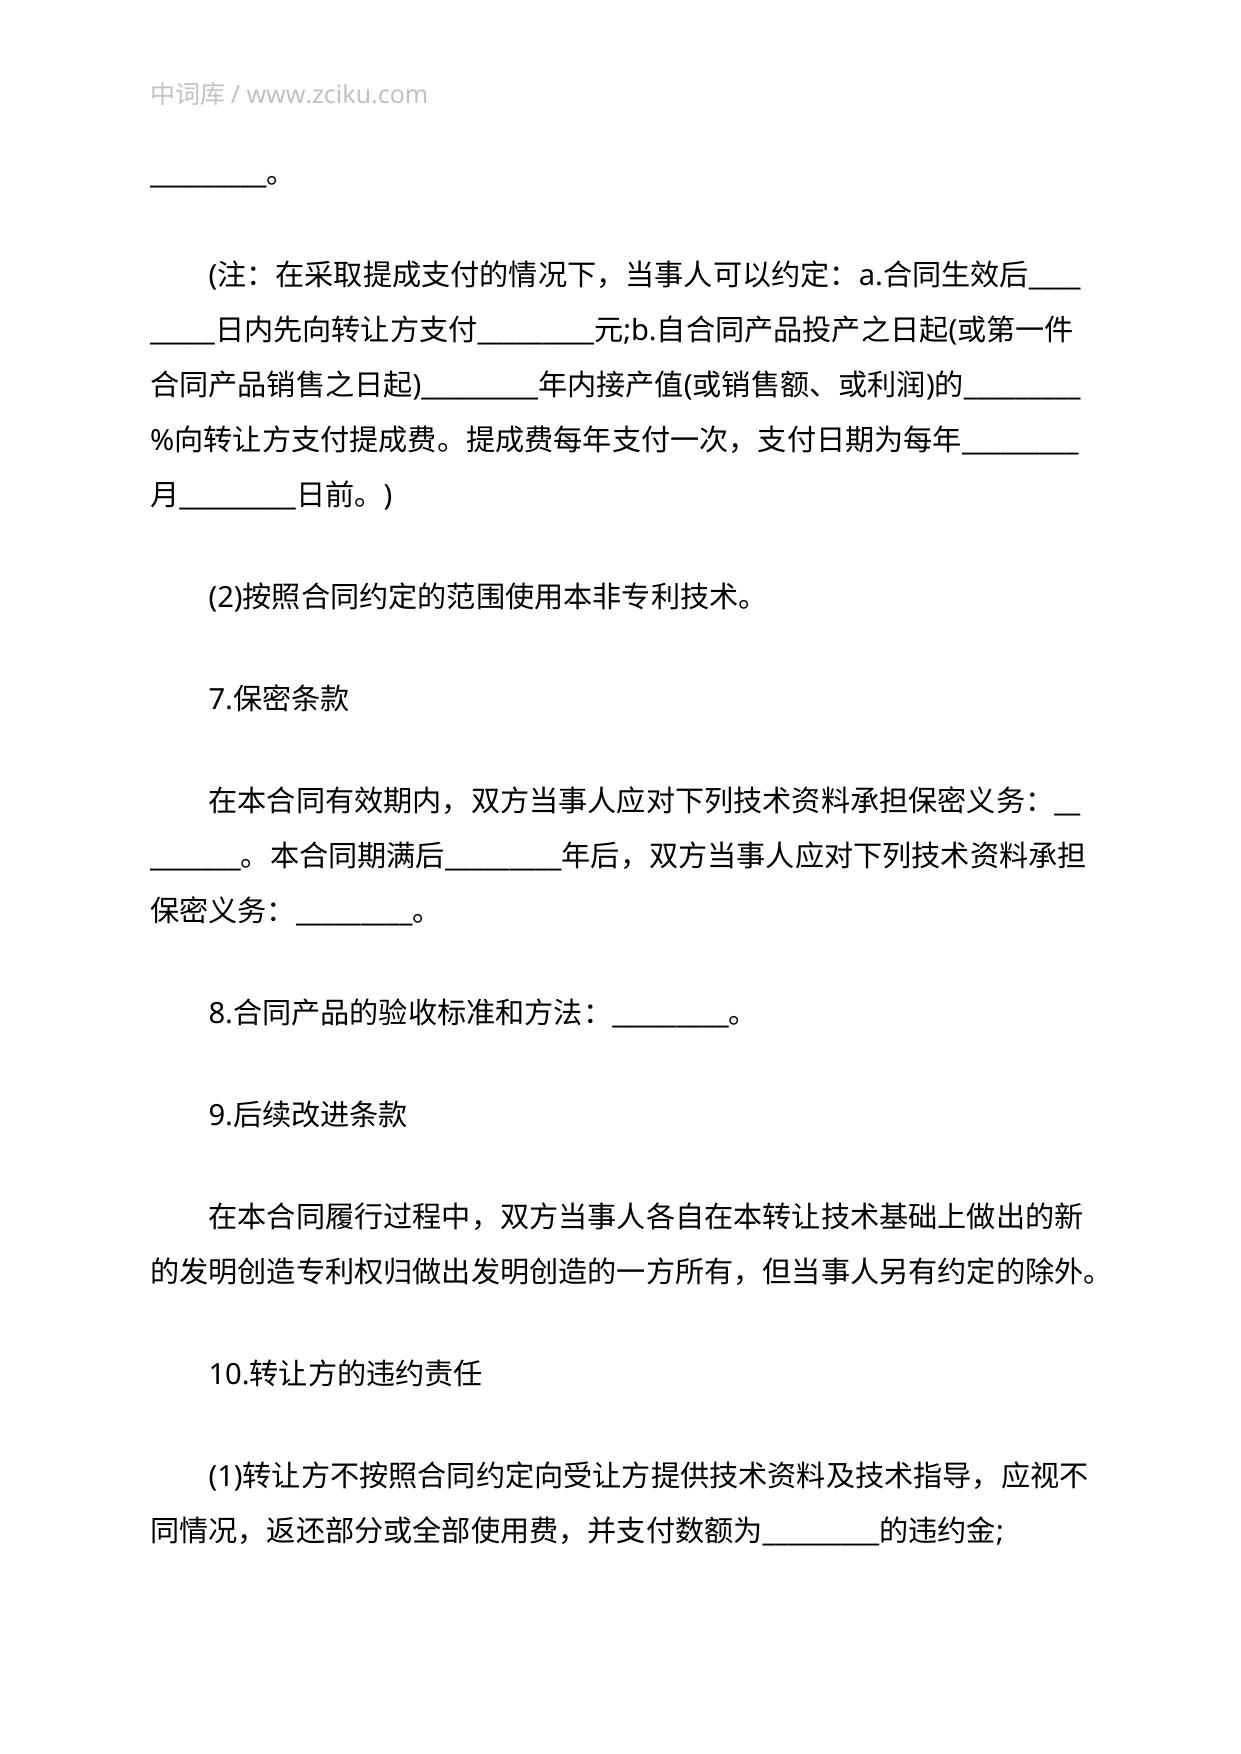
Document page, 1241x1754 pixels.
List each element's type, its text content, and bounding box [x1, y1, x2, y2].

text 9.后续改进条款 [150, 1092, 1090, 1134]
text 8.合同产品的验收标准和方法：_________。 [150, 990, 1090, 1032]
text (注：在采取提成支付的情况下，当事人可以约定：a.合同生效后_________日内先向转让方支付_________元;b.自合同产品投产之日起(或第一件合同产品销售之日起)_________年内接产值(或销售额、或利润)的_________%向转让方支付提成费。提成费每年支付一次，支付日期为每年_________月_________日前。) [150, 252, 1090, 514]
text 10.转让方的违约责任 [150, 1351, 1090, 1393]
text 7.保密条款 [150, 676, 1090, 718]
text 在本合同有效期内，双方当事人应对下列技术资料承担保密义务：_________。本合同期满后_________年后，双方当事人应对下列技术资料承担保密义务：_________。 [150, 778, 1090, 930]
text 在本合同履行过程中，双方当事人各自在本转让技术基础上做出的新的发明创造专利权归做出发明创造的一方所有，但当事人另有约定的除外。 [150, 1194, 1090, 1291]
text (1)转让方不按照合同约定向受让方提供技术资料及技术指导，应视不同情况，返还部分或全部使用费，并支付数额为_________的违约金; [150, 1452, 1090, 1550]
text (2)按照合同约定的范围使用本非专利技术。 [150, 574, 1090, 616]
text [150, 150, 1090, 192]
